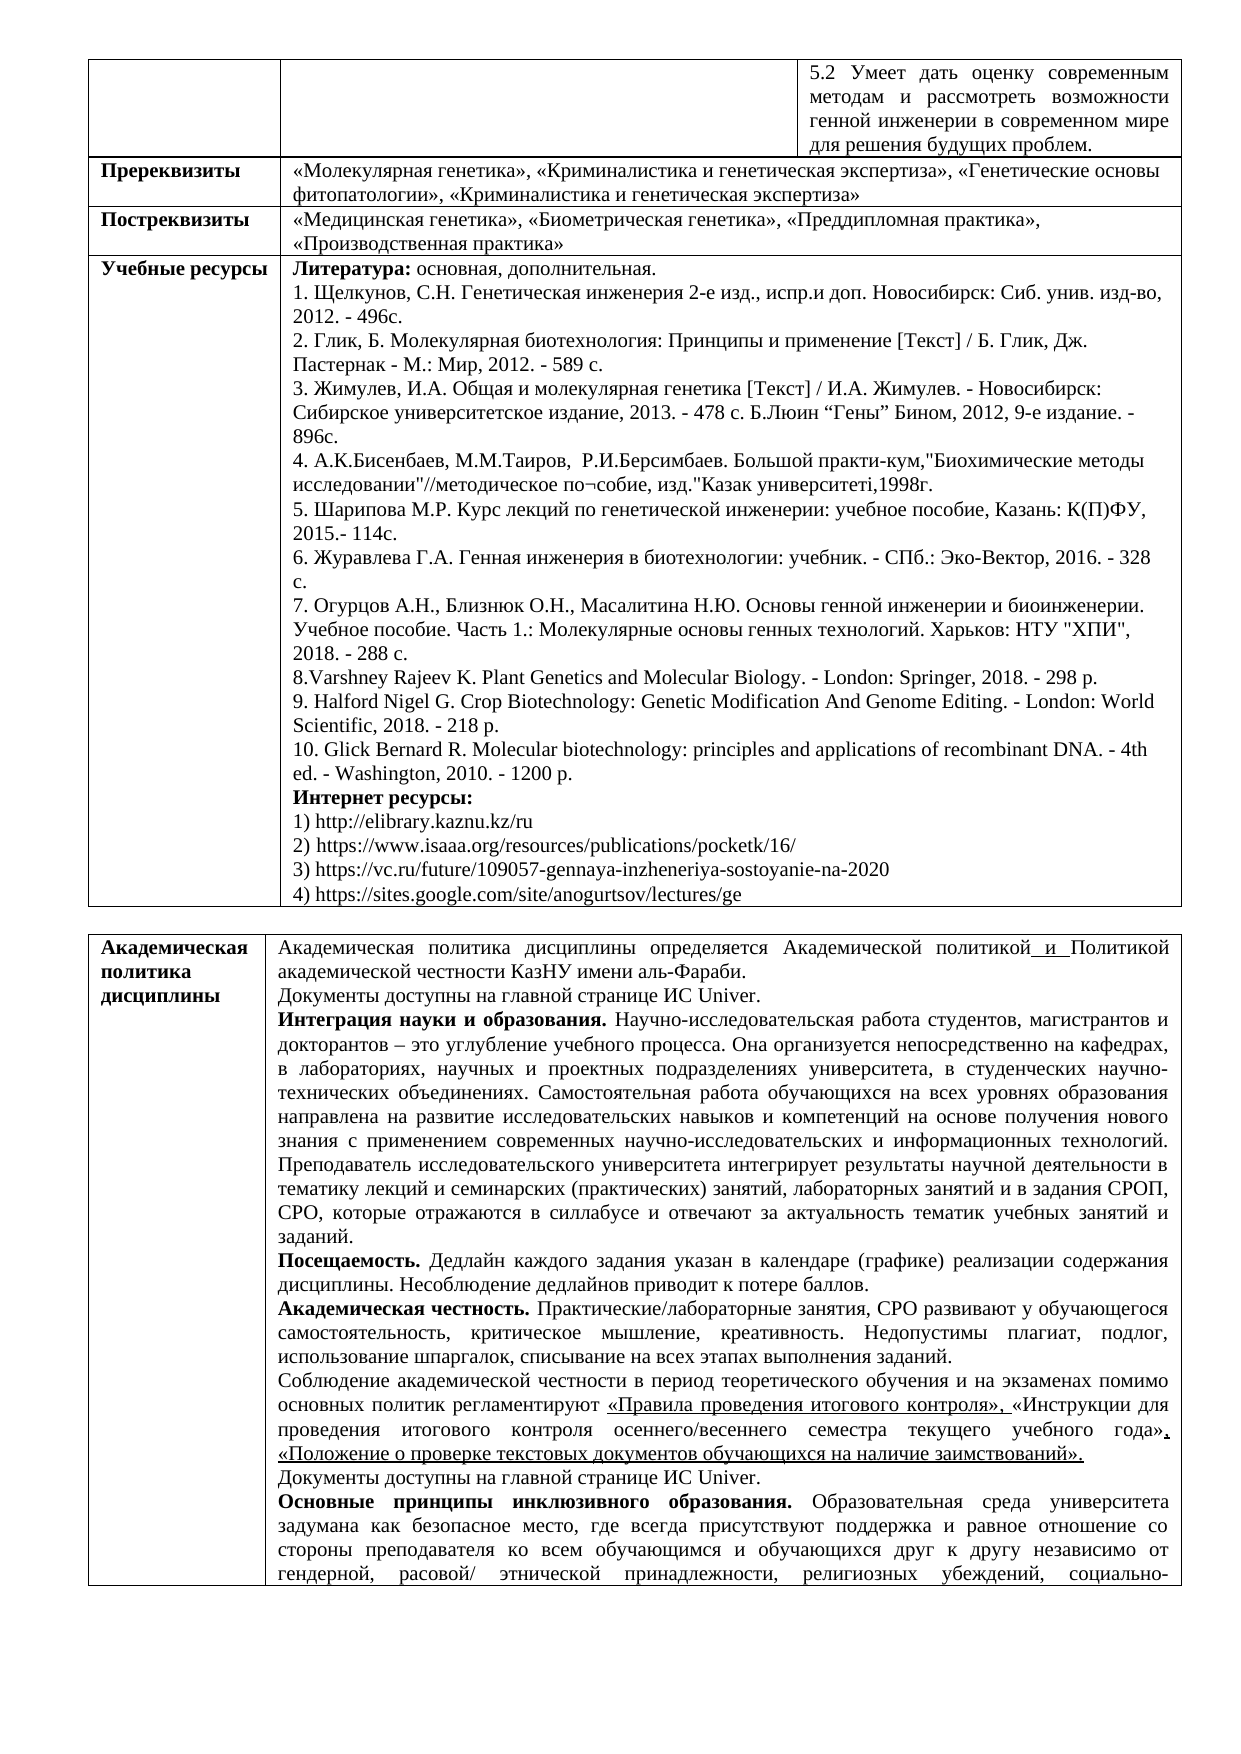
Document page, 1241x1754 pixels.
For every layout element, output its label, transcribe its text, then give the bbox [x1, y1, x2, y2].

table_cell Литература: основная, дополнительная. 1. Щелкунов, С.Н. Генетическая инженерия 2-е изд., испр.и доп. Новосибирск: Сиб. унив. изд-во, 2012. - 496с. 2. Глик, Б. Молекулярная биотехнология: Принципы и применение [Текст] / Б. Глик, Дж. Пастернак - М.: Мир, 2012. - 589 с. 3. Жимулев, И.А. Общая и молекулярная генетика [Текст] / И.А. Жимулев. - Новосибирск: Сибирское университетское издание, 2013. - 478 с. Б.Люин “Гены” Бином, 2012, 9-е издание. - 896с. 4. А.К.Бисенбаев, М.М.Таиров, Р.И.Берсимбаев. Большой практи-кум,"Биохимические методы исследовании"//методическое по¬собие, изд."Казак университетi,1998г. 5. Шарипова М.Р. Курс лекций по генетической инженерии: учебное пособие, Казань: К(П)ФУ, 2015.- 114с. 6. Журавлева Г.А. Генная инженерия в биотехнологии: учебник. - СПб.: Эко-Вектор, 2016. - 328 с. 7. Огурцов А.Н., Близнюк О.Н., Масалитина Н.Ю. Основы генной инженерии и биоинженерии. Учебное пособие. Часть 1.: Молекулярные основы генных технологий. Харьков: НТУ "ХПИ", 2018. - 288 с. 8.Varshney Rajeev K. Plant Genetics and Molecular Biology. - London: Springer, 2018. - 298 p. 9. Halford Nigel G. Crop Biotechnology: Genetic Modification And Genome Editing. - London: World Scientific, 2018. - 218 p. 10. Glick Bernard R. Molecular biotechnology: principles and applications of recombinant DNA. - 4th ed. - Washington, 2010. - 1200 p. Интернет ресурсы: 1) http://elibrary.kaznu.kz/ru 2) https://www.isaaa.org/resources/publications/pocketk/16/ 3) https://vc.ru/future/109057-gennaya-inzheneriya-sostoyanie-na-2020 4) https://sites.google.com/site/anogurtsov/lectures/ge [281, 256, 1181, 906]
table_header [266, 935, 1181, 1585]
table_cell Пререквизиты [89, 158, 280, 206]
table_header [89, 935, 265, 1585]
table_cell «Медицинская генетика», «Биометрическая генетика», «Преддипломная практика», «Производственная практика» [281, 207, 1181, 255]
table_cell «Молекулярная генетика», «Криминалистика и генетическая экспертиза», «Генетические основы фитопатологии», «Криминалистика и генетическая экспертиза» [281, 158, 1181, 206]
table_cell 5.2 Умеет дать оценку современным методам и рассмотреть возможности генной инженерии в современном мире для решения будущих проблем. [798, 60, 1181, 156]
table_cell Постреквизиты [89, 207, 280, 255]
table_cell Учебные ресурсы [89, 256, 280, 906]
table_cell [281, 60, 797, 156]
